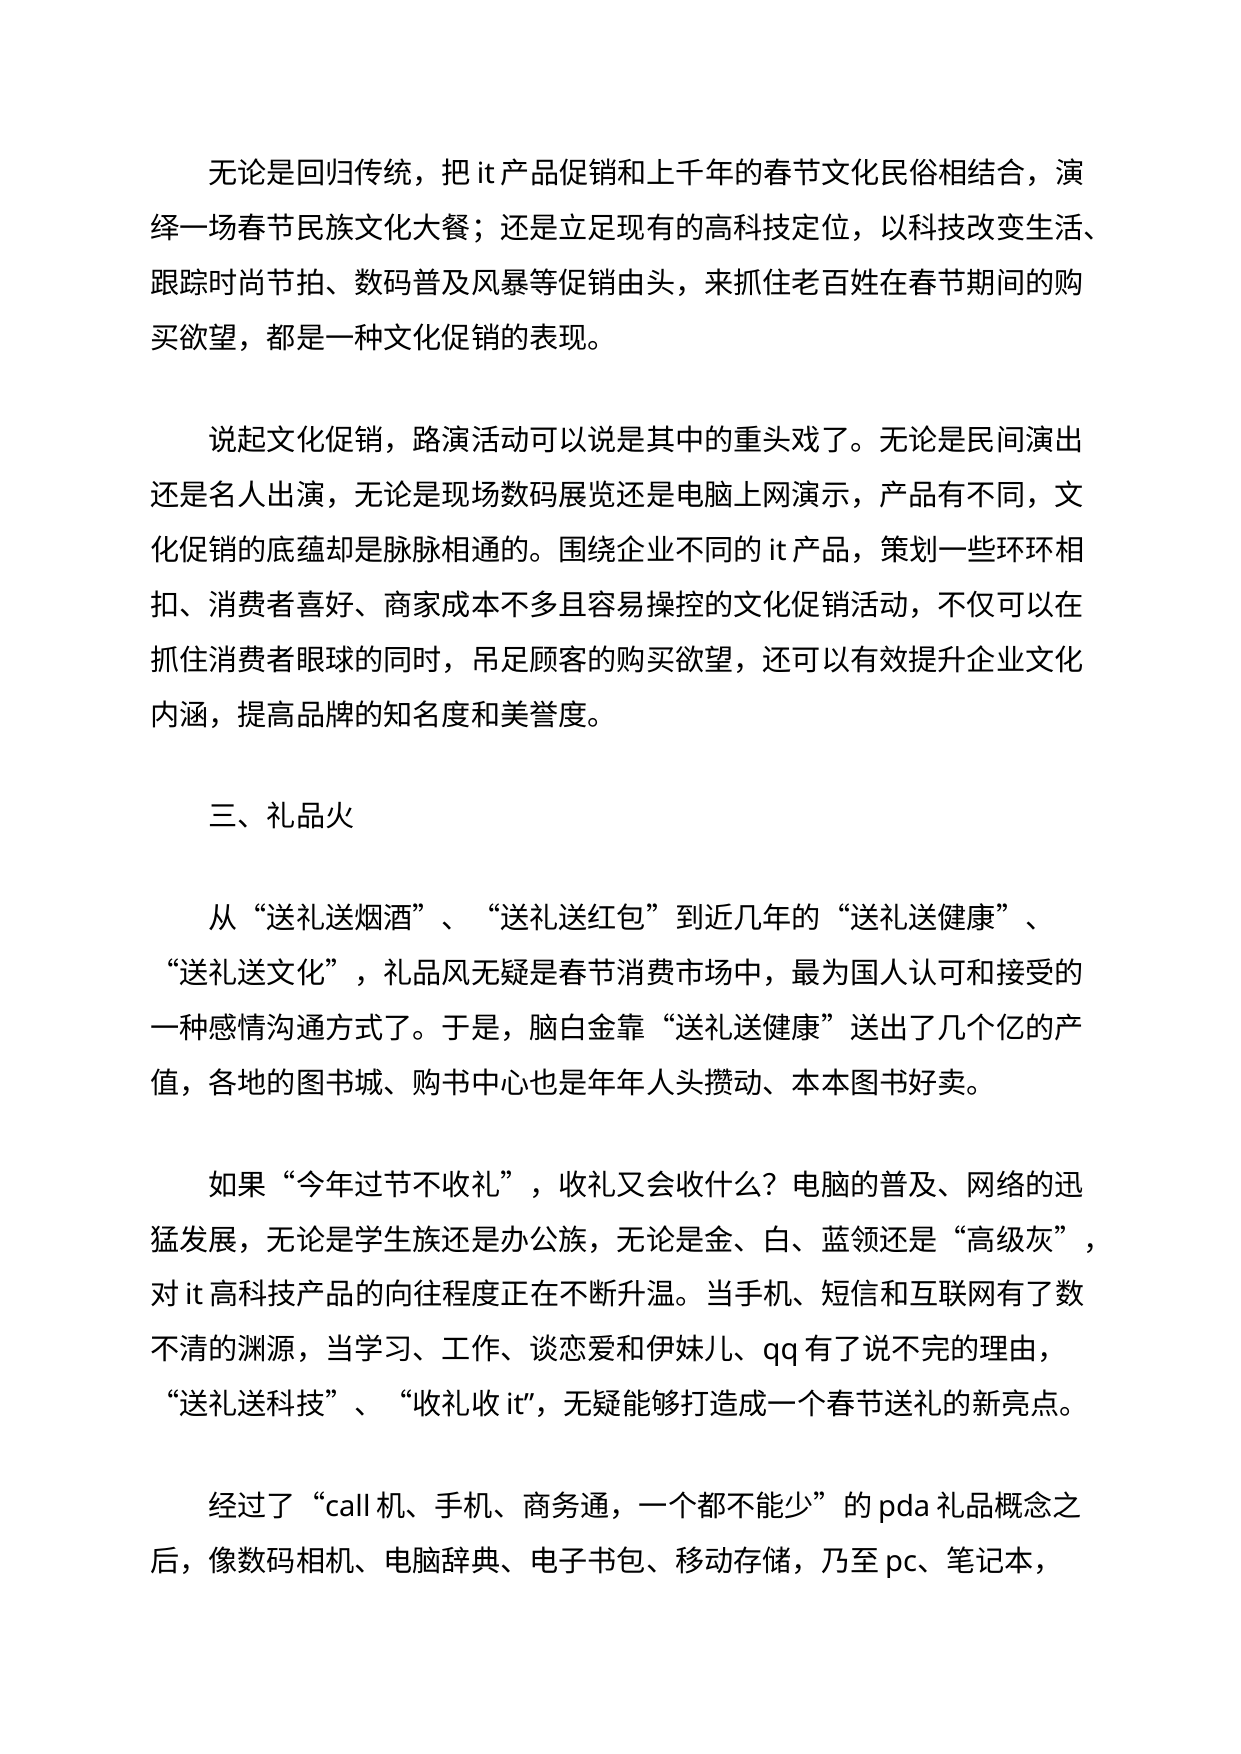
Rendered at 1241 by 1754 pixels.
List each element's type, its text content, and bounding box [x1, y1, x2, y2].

text 三、礼品火 [150, 793, 1090, 835]
text 说起文化促销，路演活动可以说是其中的重头戏了。无论是民间演出还是名人出演，无论是现场数码展览还是电脑上网演示，产品有不同，文化促销的底蕴却是脉脉相通的。围绕企业不同的it产品，策划一些环环相扣、消费者喜好、商家成本不多且容易操控的文化促销活动，不仅可以在抓住消费者眼球的同时，吊足顾客的购买欲望，还可以有效提升企业文化内涵，提高品牌的知名度和美誉度。 [150, 417, 1090, 733]
text 如果“今年过节不收礼”，收礼又会收什么？电脑的普及、网络的迅猛发展，无论是学生族还是办公族，无论是金、白、蓝领还是“高级灰”，对it高科技产品的向往程度正在不断升温。当手机、短信和互联网有了数不清的渊源，当学习、工作、谈恋爱和伊妹儿、qq有了说不完的理由，“送礼送科技”、“收礼收it”，无疑能够打造成一个春节送礼的新亮点。 [150, 1161, 1090, 1423]
text 从“送礼送烟酒”、“送礼送红包”到近几年的“送礼送健康”、“送礼送文化”，礼品风无疑是春节消费市场中，最为国人认可和接受的一种感情沟通方式了。于是，脑白金靠“送礼送健康”送出了几个亿的产值，各地的图书城、购书中心也是年年人头攒动、本本图书好卖。 [150, 895, 1090, 1102]
text 无论是回归传统，把it产品促销和上千年的春节文化民俗相结合，演绎一场春节民族文化大餐；还是立足现有的高科技定位，以科技改变生活、跟踪时尚节拍、数码普及风暴等促销由头，来抓住老百姓在春节期间的购买欲望，都是一种文化促销的表现。 [150, 150, 1090, 357]
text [150, 1483, 1090, 1580]
